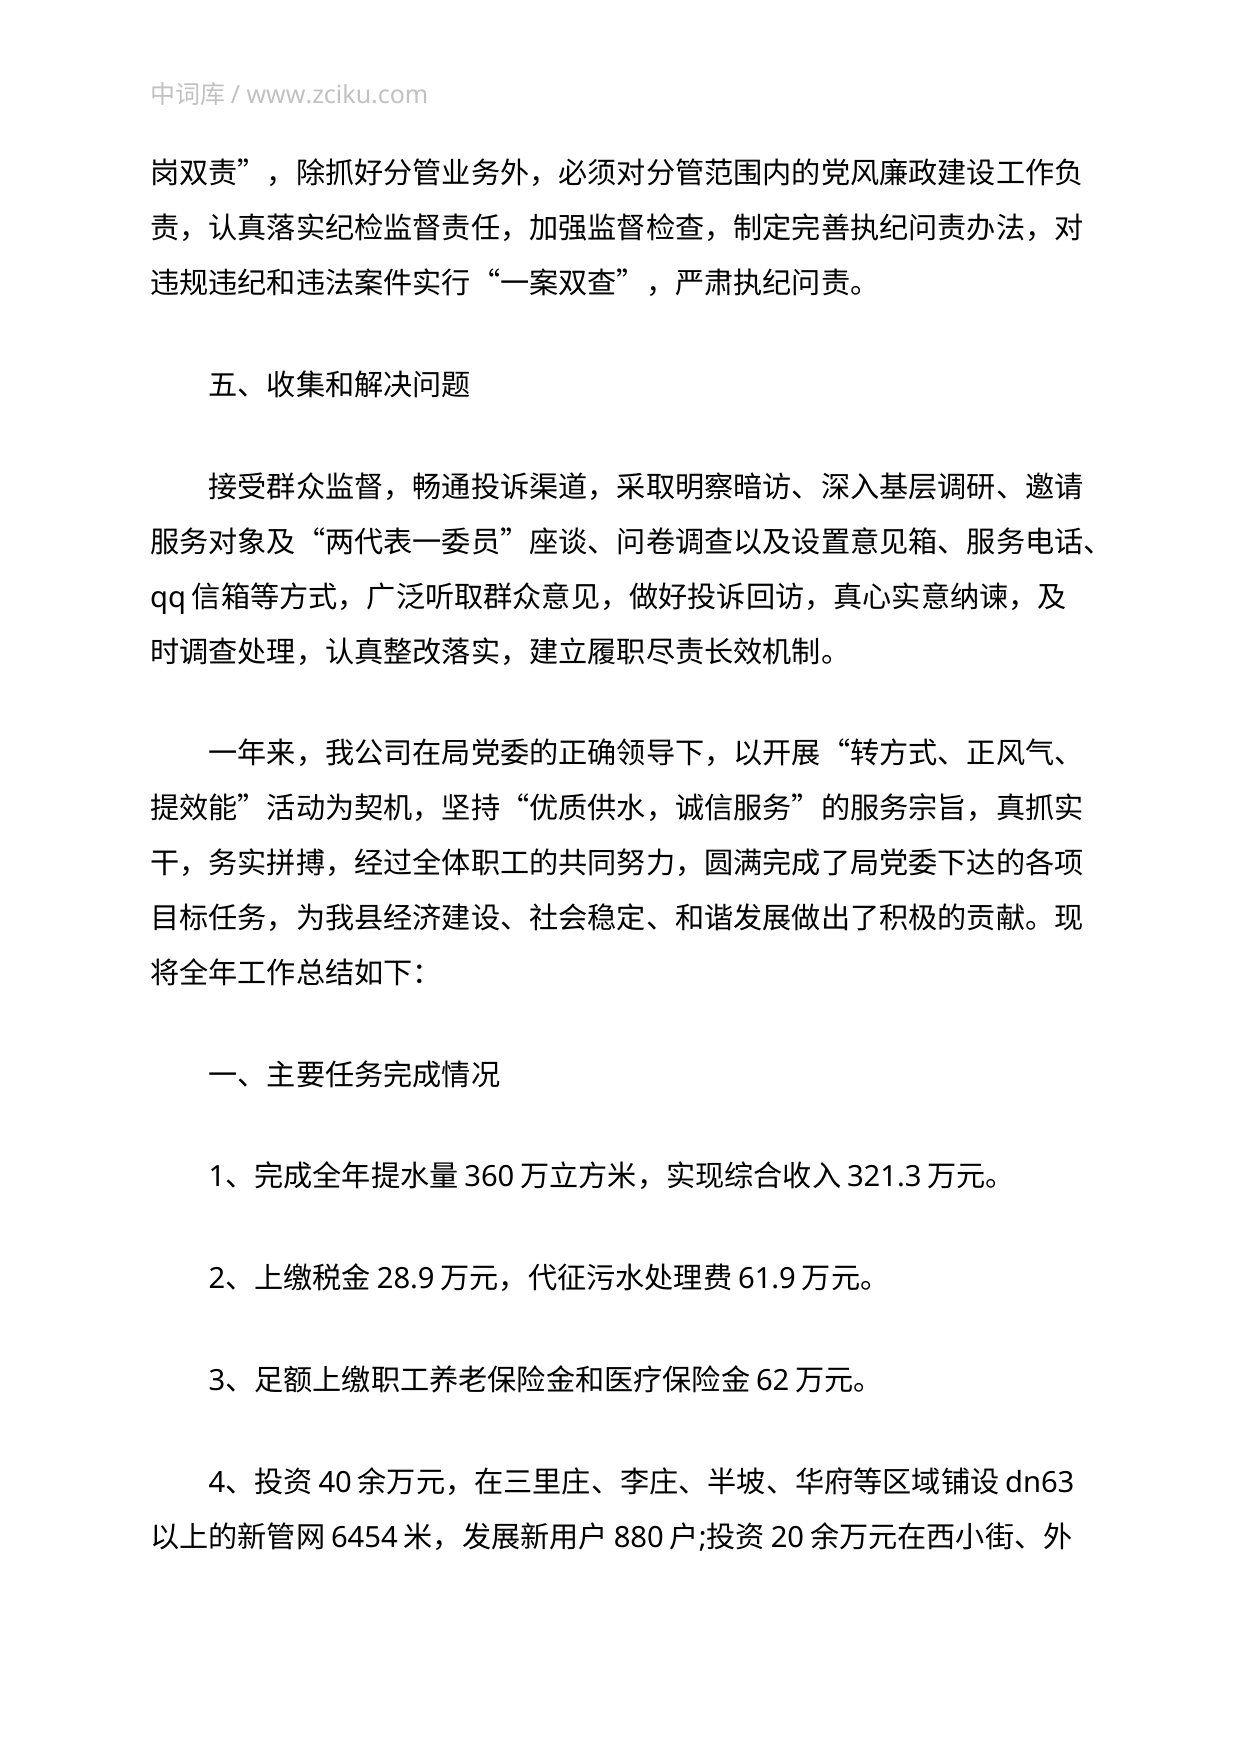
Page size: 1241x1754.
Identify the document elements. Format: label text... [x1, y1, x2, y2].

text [150, 1459, 1090, 1556]
text 五、收集和解决问题 [150, 362, 1090, 404]
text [150, 150, 1090, 302]
text 1、完成全年提水量360万立方米，实现综合收入321.3万元。 [150, 1153, 1090, 1195]
text 2、上缴税金28.9万元，代征污水处理费61.9万元。 [150, 1255, 1090, 1297]
text 3、足额上缴职工养老保险金和医疗保险金62万元。 [150, 1357, 1090, 1399]
text 一、主要任务完成情况 [150, 1051, 1090, 1093]
text 一年来，我公司在局党委的正确领导下，以开展“转方式、正风气、提效能”活动为契机，坚持“优质供水，诚信服务”的服务宗旨，真抓实干，务实拼搏，经过全体职工的共同努力，圆满完成了局党委下达的各项目标任务，为我县经济建设、社会稳定、和谐发展做出了积极的贡献。现将全年工作总结如下： [150, 730, 1090, 992]
text 接受群众监督，畅通投诉渠道，采取明察暗访、深入基层调研、邀请服务对象及“两代表一委员”座谈、问卷调查以及设置意见箱、服务电话、qq信箱等方式，广泛听取群众意见，做好投诉回访，真心实意纳谏，及时调查处理，认真整改落实，建立履职尽责长效机制。 [150, 463, 1090, 670]
